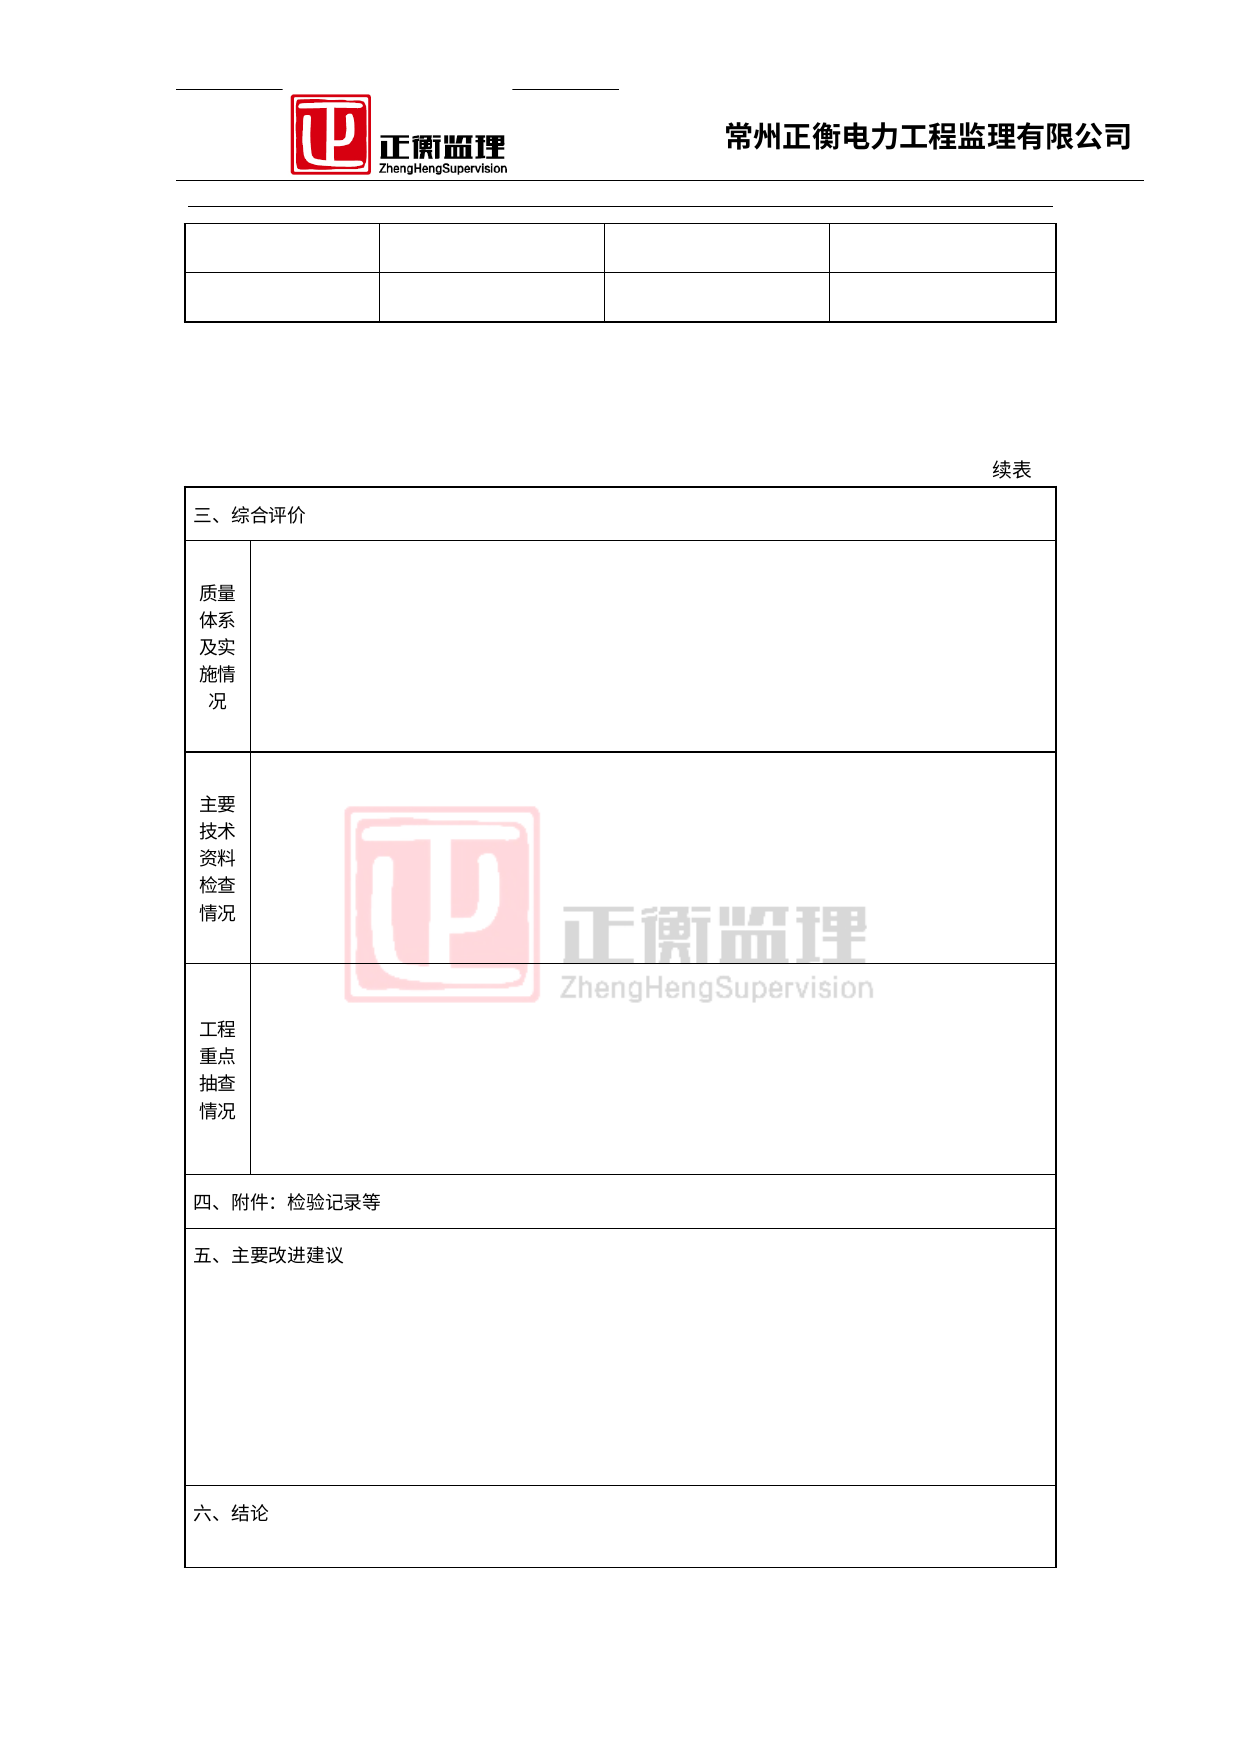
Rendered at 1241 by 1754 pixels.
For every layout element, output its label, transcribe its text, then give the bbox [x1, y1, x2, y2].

table_cell [830, 224, 1055, 272]
text 续表 [187, 453, 1032, 486]
table_header 三、综合评价 [186, 488, 1055, 540]
table_cell [380, 224, 604, 272]
table_cell 主要 技术 资料 检查 情况 [186, 753, 250, 963]
table_cell [251, 541, 1055, 751]
table_cell [251, 753, 1055, 963]
table_cell [605, 224, 829, 272]
table_cell 质量 体系 及实 施情 况 [186, 541, 250, 751]
table_cell [605, 273, 829, 321]
table_cell [186, 273, 379, 321]
table_cell [830, 273, 1055, 321]
table_cell [251, 964, 1055, 1174]
picture [282, 89, 513, 180]
table_cell 工程 重点 抽查 情况 [186, 964, 250, 1174]
table_cell [186, 224, 379, 272]
table_cell 四、附件：检验记录等 [186, 1175, 1055, 1227]
table_cell [380, 273, 604, 321]
table_cell 六、结论 [186, 1486, 1055, 1567]
table_cell 五、主要改进建议 [186, 1229, 1055, 1485]
